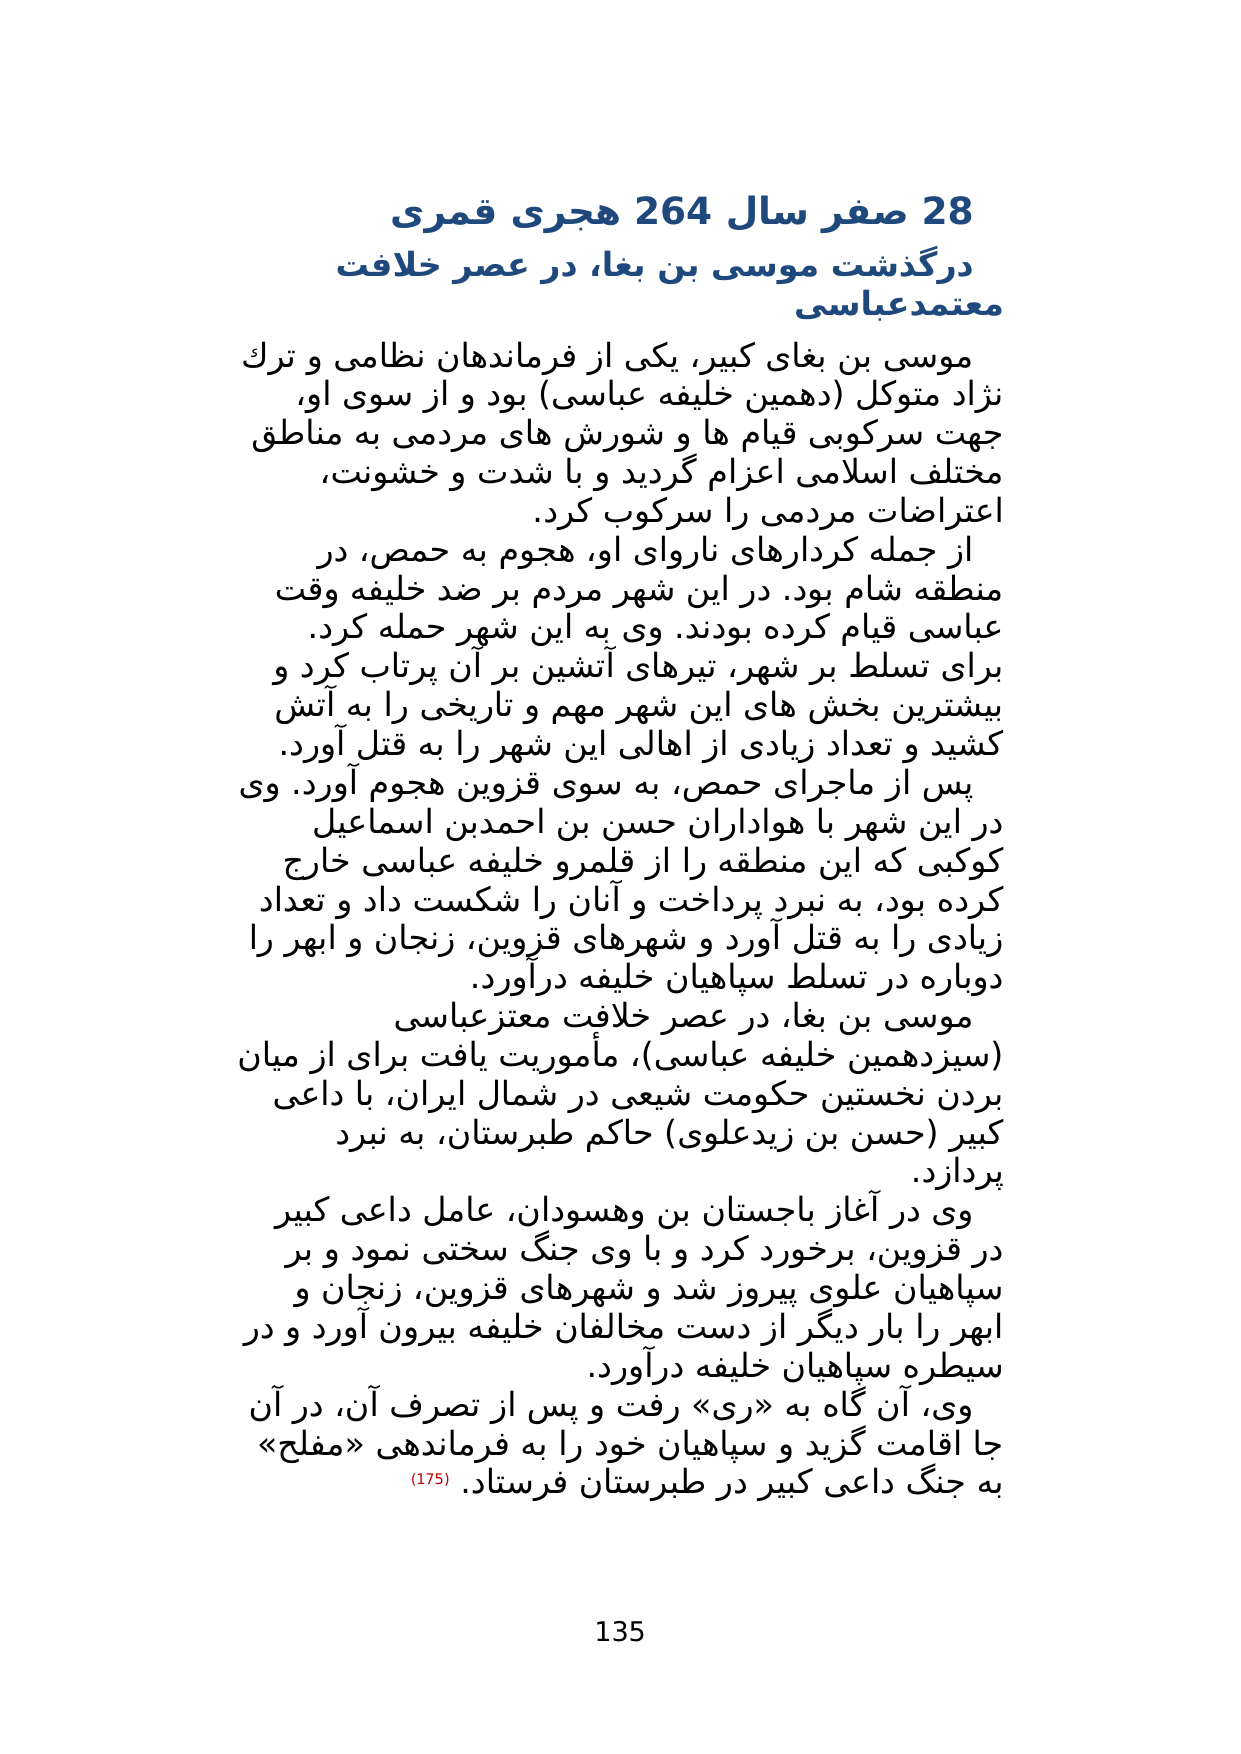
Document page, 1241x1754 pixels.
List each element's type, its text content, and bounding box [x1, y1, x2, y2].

text پس از ماجراى حمص، به سوى قزوين هجوم آورد. وى در اين شهر با هواداران حسن بن احمدبن اسماعيل كوكبى كه اين منطقه را از قلمرو خليفه عباسى خارج كرده بود، به نبرد پرداخت و آنان را شكست داد و تعداد زيادى را به قتل آورد و شهرهاى قزوين، زنجان و ابهر را دوباره در تسلط سپاهيان خليفه درآورد. [236, 763, 1004, 997]
text از جمله كردارهاى نارواى او، هجوم به حمص، در منطقه شام بود. در اين شهر مردم بر ضد خليفه وقت عباسى قيام كرده بودند. وى به اين شهر حمله كرد. براى تسلط بر شهر، تيرهاى آتشين بر آن پرتاب كرد و بيشترين بخش هاى اين شهر مهم و تاريخى را به آتش كشيد و تعداد زيادى از اهالى اين شهر را به قتل آورد. [236, 530, 1004, 763]
subtitle درگذشت موسى بن بغا، در عصر خلافت معتمدعباسى [236, 246, 1004, 323]
text موسى بن بغاى كبير، يكى از فرماندهان نظامى و ترك نژاد متوكل (دهمين خليفه عباسى) بود و از سوى او، جهت سركوبى قيام ها و شورش هاى مردمى به مناطق مختلف اسلامى اعزام گرديد و با شدت و خشونت، اعتراضات مردمى را سركوب كرد. [236, 336, 1004, 530]
text وى، آن گاه به «رى» رفت و پس از تصرف آن، در آن جا اقامت گزيد و سپاهيان خود را به فرماندهى «مفلح» به جنگ داعى كبير در طبرستان فرستاد. (175) [236, 1385, 1004, 1502]
text وى در آغاز باجستان بن وهسودان، عامل داعى كبير در قزوين، برخورد كرد و با وى جنگ سختى نمود و بر سپاهيان علوى پيروز شد و شهرهاى قزوين، زنجان و ابهر را بار ديگر از دست مخالفان خليفه بيرون آورد و در سيطره سپاهيان خليفه درآورد. [236, 1191, 1004, 1385]
text موسى بن بغا، در عصر خلافت معتزعباسى (سيزدهمين خليفه عباسى)، مأموريت يافت براى از ميان بردن نخستين حكومت شيعى در شمال ايران، با داعى كبير (حسن بن زيدعلوى) حاكم طبرستان، به نبرد پردازد. [236, 997, 1004, 1191]
subtitle 28 صفر سال 264 هجرى قمرى [236, 190, 1004, 233]
